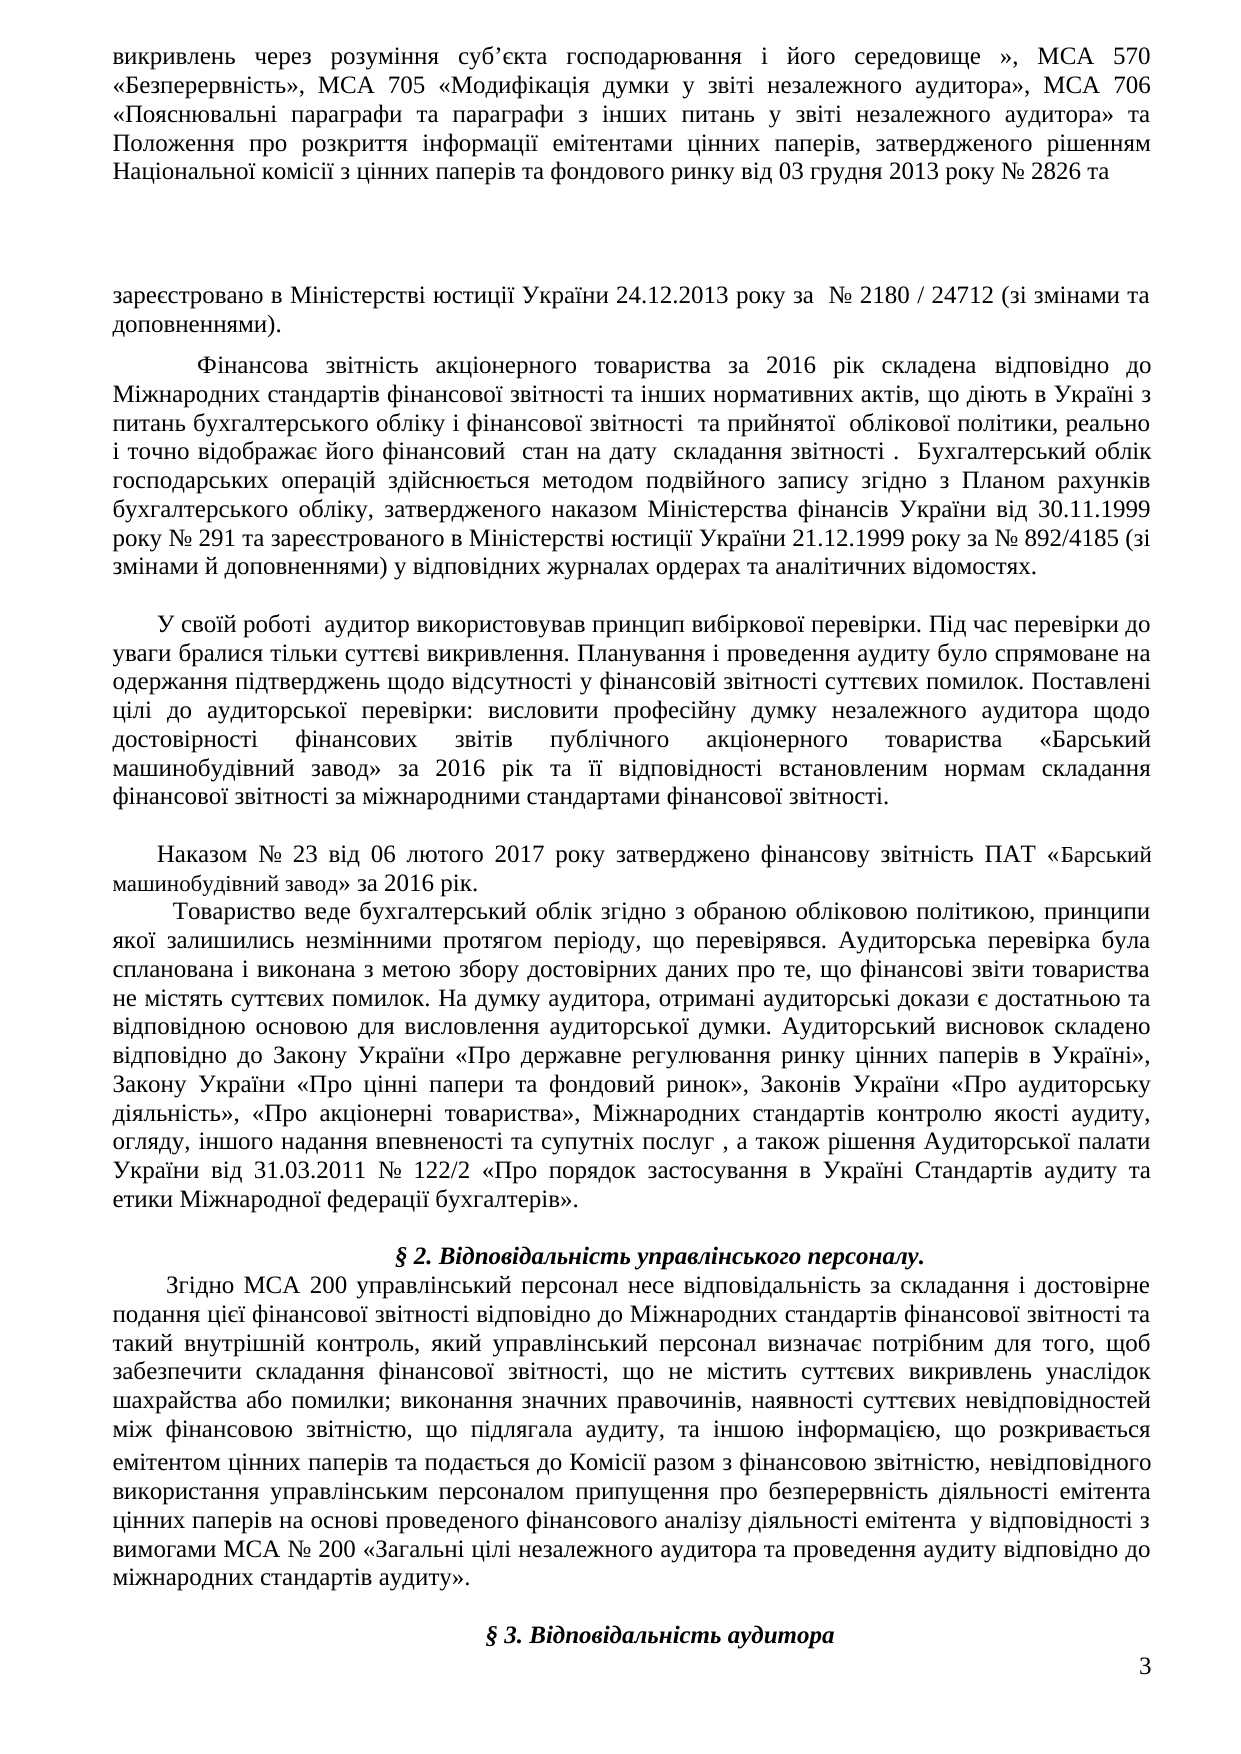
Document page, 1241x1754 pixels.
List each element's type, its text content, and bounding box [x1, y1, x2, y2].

list Товариство веде бухгалтерський облік згідно з обраною обліковою політикою, принципи якої залишились незмінними протягом періоду, що перевірявся. Аудиторська перевірка була спланована і виконана з метою збору достовірних даних про те, що фінансові звіти товариства не містять суттєвих помилок. На думку аудитора, отримані аудиторські докази є достатньою та відповідною основою для висловлення аудиторської думки. Аудиторський висновок складено відповідно до Закону України «Про державне регулювання ринку цінних паперів в Україні», Закону України «Про цінні папери та фондовий ринок», Законів України «Про аудиторську діяльність», «Про акціонерні товариства», Міжнародних стандартів контролю якості аудиту, огляду, іншого надання впевненості та супутніх послуг , а також рішення Аудиторської палати України від 31.03.2011 № 122/2 «Про порядок застосування в Україні Стандартів аудиту та етики Міжнародної федерації бухгалтерів». [112, 896, 1152, 1213]
list У своїй роботі аудитор використовував принцип вибіркової перевірки. Під час перевірки до уваги бралися тільки суттєві викривлення. Планування і проведення аудиту було спрямоване на одержання підтверджень щодо відсутності у фінансовій звітності суттєвих помилок. Поставлені цілі до аудиторської перевірки: висловити професійну думку незалежного аудитора щодо достовірності фінансових звітів публічного акціонерного товариства «Барський машинобудівний завод» за 2016 рік та її відповідності встановленим нормам складання фінансової звітності за міжнародними стандартами фінансової звітності. [112, 609, 1152, 810]
text Згідно МСА 200 управлінський персонал несе відповідальність за складання і достовірне подання цієї фінансової звітності відповідно до Міжнародних стандартів фінансової звітності та такий внутрішній контроль, який управлінський персонал визначає потрібним для того, щоб забезпечити складання фінансової звітності, що не містить суттєвих викривлень унаслідок шахрайства або помилки; виконання значних правочинів, наявності суттєвих невідповідностей між фінансовою звітністю, що підлягала аудиту, та іншою інформацією, що розкривається емітентом цінних паперів та подається до Комісії разом з фінансовою звітністю, невідповідного використання управлінським персоналом припущення про безперервність діяльності емітента цінних паперів на основі проведеного фінансового аналізу діяльності емітента у відповідності з вимогами МСА № 200 «Загальні цілі незалежного аудитора та проведення аудиту відповідно до міжнародних стандартів аудиту». [112, 1270, 1152, 1591]
text § 3. Відповідальність аудитора [112, 1620, 1152, 1649]
text зареєстровано в Міністерстві юстиції України 24.12.2013 року за № 2180 / 24712 (зі змінами та доповненнями). [112, 280, 1152, 338]
text Фінансова звітність акціонерного товариства за 2016 рік складена відповідно до Міжнародних стандартів фінансової звітності та інших нормативних актів, що діють в Україні з питань бухгалтерського обліку і фінансової звітності та прийнятої облікової політики, реально і точно відображає його фінансовий стан на дату складання звітності . Бухгалтерський облік господарських операцій здійснюється методом подвійного запису згідно з Планом рахунків бухгалтерського обліку, затвердженого наказом Міністерства фінансів України від 30.11.1999 року № 291 та зареєстрованого в Міністерстві юстиції України 21.12.1999 року за № 892/4185 (зі змінами й доповненнями) у відповідних журналах ордерах та аналітичних відомостях. [112, 350, 1152, 580]
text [112, 41, 1152, 185]
list Наказом № 23 від 06 лютого 2017 року затверджено фінансову звітність ПАТ «Барський машинобудівний завод» за 2016 рік. [112, 839, 1152, 896]
text § 2. Відповідальність управлінського персоналу. [112, 1241, 1152, 1270]
